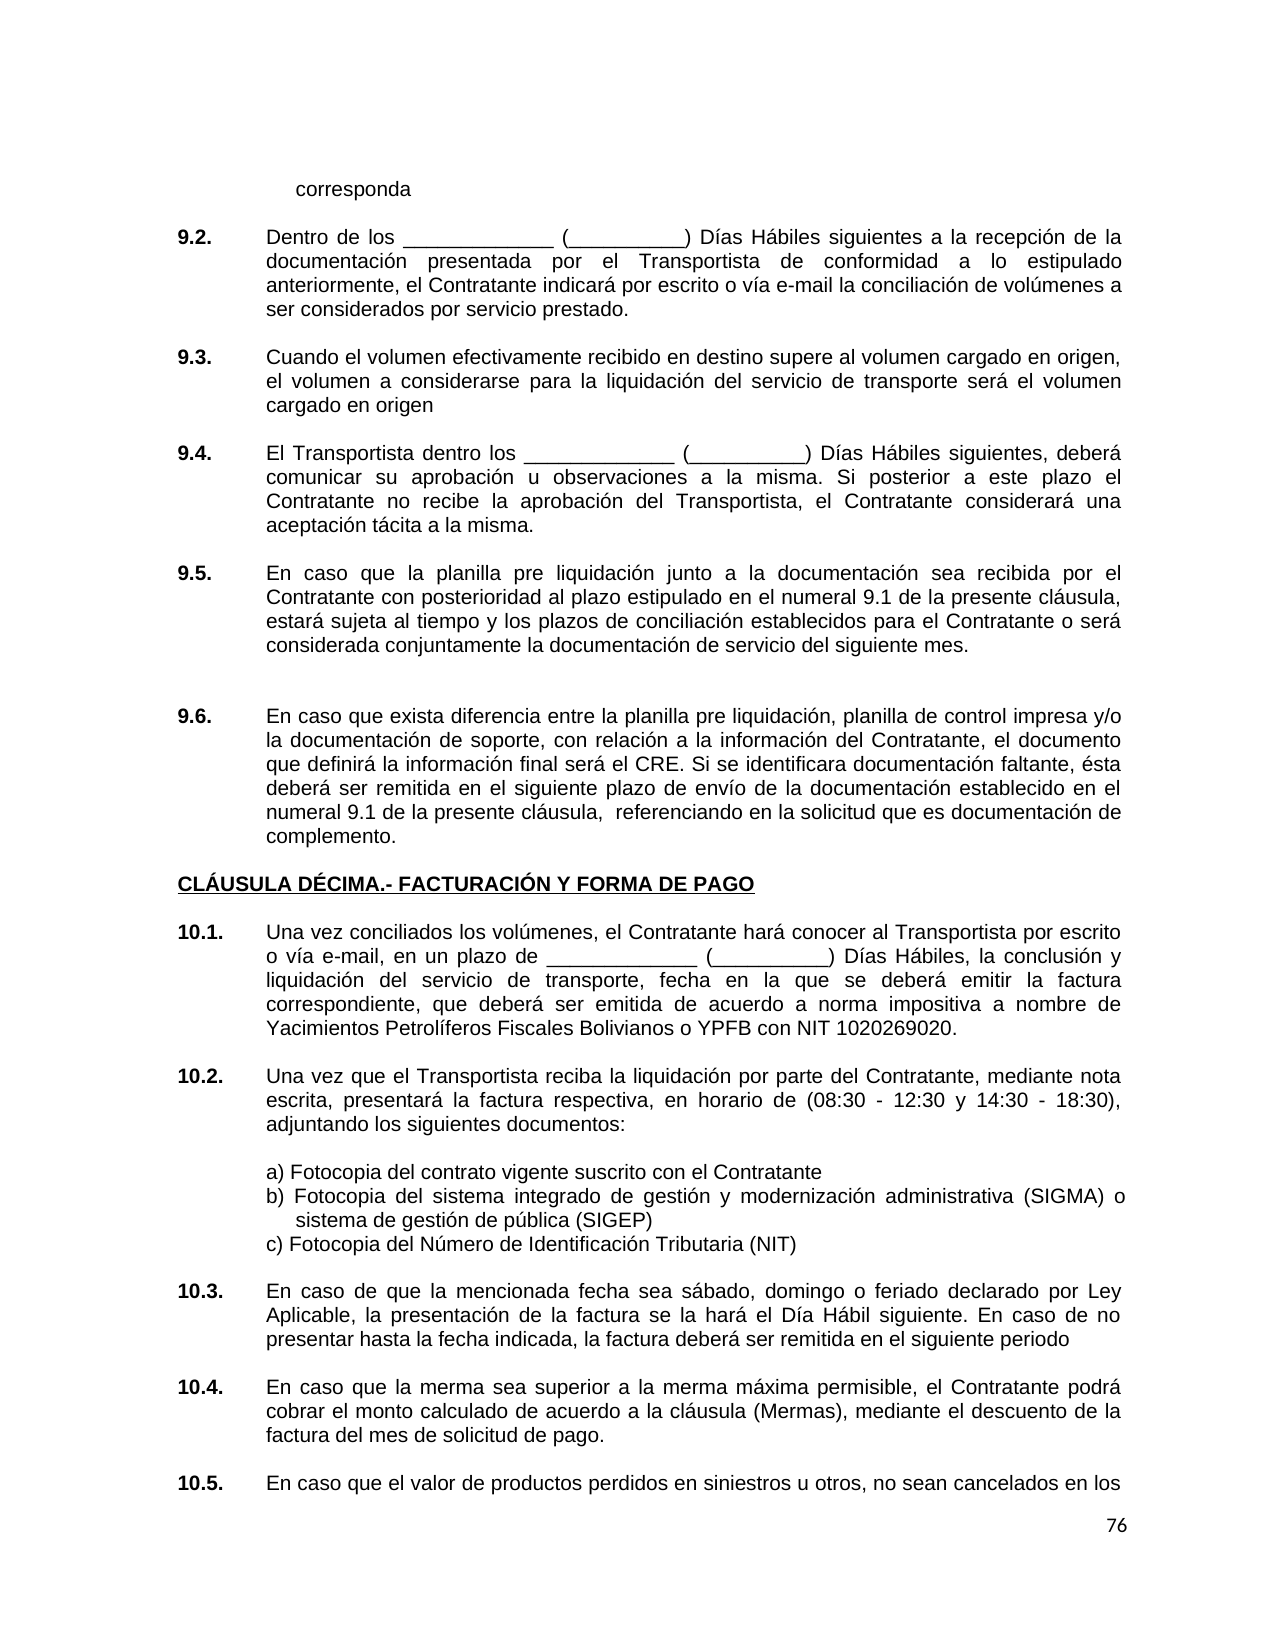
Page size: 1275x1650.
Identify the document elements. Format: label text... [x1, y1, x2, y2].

text a) Fotocopia del contrato vigente suscrito con el Contratante [266, 1159, 1127, 1183]
list En caso de que la mencionada fecha sea sábado, domingo o feriado declarado por Ley Aplicable, la presentación de la factura se la hará el Día Hábil siguiente. En caso de no presentar hasta la fecha indicada, la factura deberá ser remitida en el siguiente periodo [177, 1279, 1123, 1351]
list El Transportista dentro los _____________ (__________) Días Hábiles siguientes, deberá comunicar su aprobación u observaciones a la misma. Si posterior a este plazo el Contratante no recibe la aprobación del Transportista, el Contratante considerará una aceptación tácita a la misma. [177, 441, 1123, 537]
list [266, 177, 1123, 201]
list Una vez conciliados los volúmenes, el Contratante hará conocer al Transportista por escrito o vía e-mail, en un plazo de _____________ (__________) Días Hábiles, la conclusión y liquidación del servicio de transporte, fecha en la que se deberá emitir la factura correspondiente, que deberá ser emitida de acuerdo a norma impositiva a nombre de Yacimientos Petrolíferos Fiscales Bolivianos o YPFB con NIT 1020269020. [177, 920, 1123, 1040]
list Dentro de los _____________ (__________) Días Hábiles siguientes a la recepción de la documentación presentada por el Transportista de conformidad a lo estipulado anteriormente, el Contratante indicará por escrito o vía e-mail la conciliación de volúmenes a ser considerados por servicio prestado. [177, 225, 1123, 321]
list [177, 1471, 1123, 1495]
list En caso que la planilla pre liquidación junto a la documentación sea recibida por el Contratante con posterioridad al plazo estipulado en el numeral 9.1 de la presente cláusula, estará sujeta al tiempo y los plazos de conciliación establecidos para el Contratante o será considerada conjuntamente la documentación de servicio del siguiente mes. [177, 561, 1123, 656]
list En caso que exista diferencia entre la planilla pre liquidación, planilla de control impresa y/o la documentación de soporte, con relación a la información del Contratante, el documento que definirá la información final será el CRE. Si se identificara documentación faltante, ésta deberá ser remitida en el siguiente plazo de envío de la documentación establecido en el numeral 9.1 de la presente cláusula, referenciando en la solicitud que es documentación de complemento. [177, 704, 1123, 848]
list En caso que la merma sea superior a la merma máxima permisible, el Contratante podrá cobrar el monto calculado de acuerdo a la cláusula (Mermas), mediante el descuento de la factura del mes de solicitud de pago. [177, 1375, 1123, 1447]
list Cuando el volumen efectivamente recibido en destino supere al volumen cargado en origen, el volumen a considerarse para la liquidación del servicio de transporte será el volumen cargado en origen [177, 345, 1123, 417]
text CLÁUSULA DÉCIMA.- FACTURACIÓN Y FORMA DE PAGO [177, 872, 1127, 896]
text c) Fotocopia del Número de Identificación Tributaria (NIT) [266, 1231, 1127, 1255]
text b) Fotocopia del sistema integrado de gestión y modernización administrativa (SIGMA) o sistema de gestión de pública (SIGEP) [266, 1183, 1127, 1231]
list Una vez que el Transportista reciba la liquidación por parte del Contratante, mediante nota escrita, presentará la factura respectiva, en horario de (08:30 - 12:30 y 14:30 - 18:30), adjuntando los siguientes documentos: [177, 1064, 1123, 1136]
